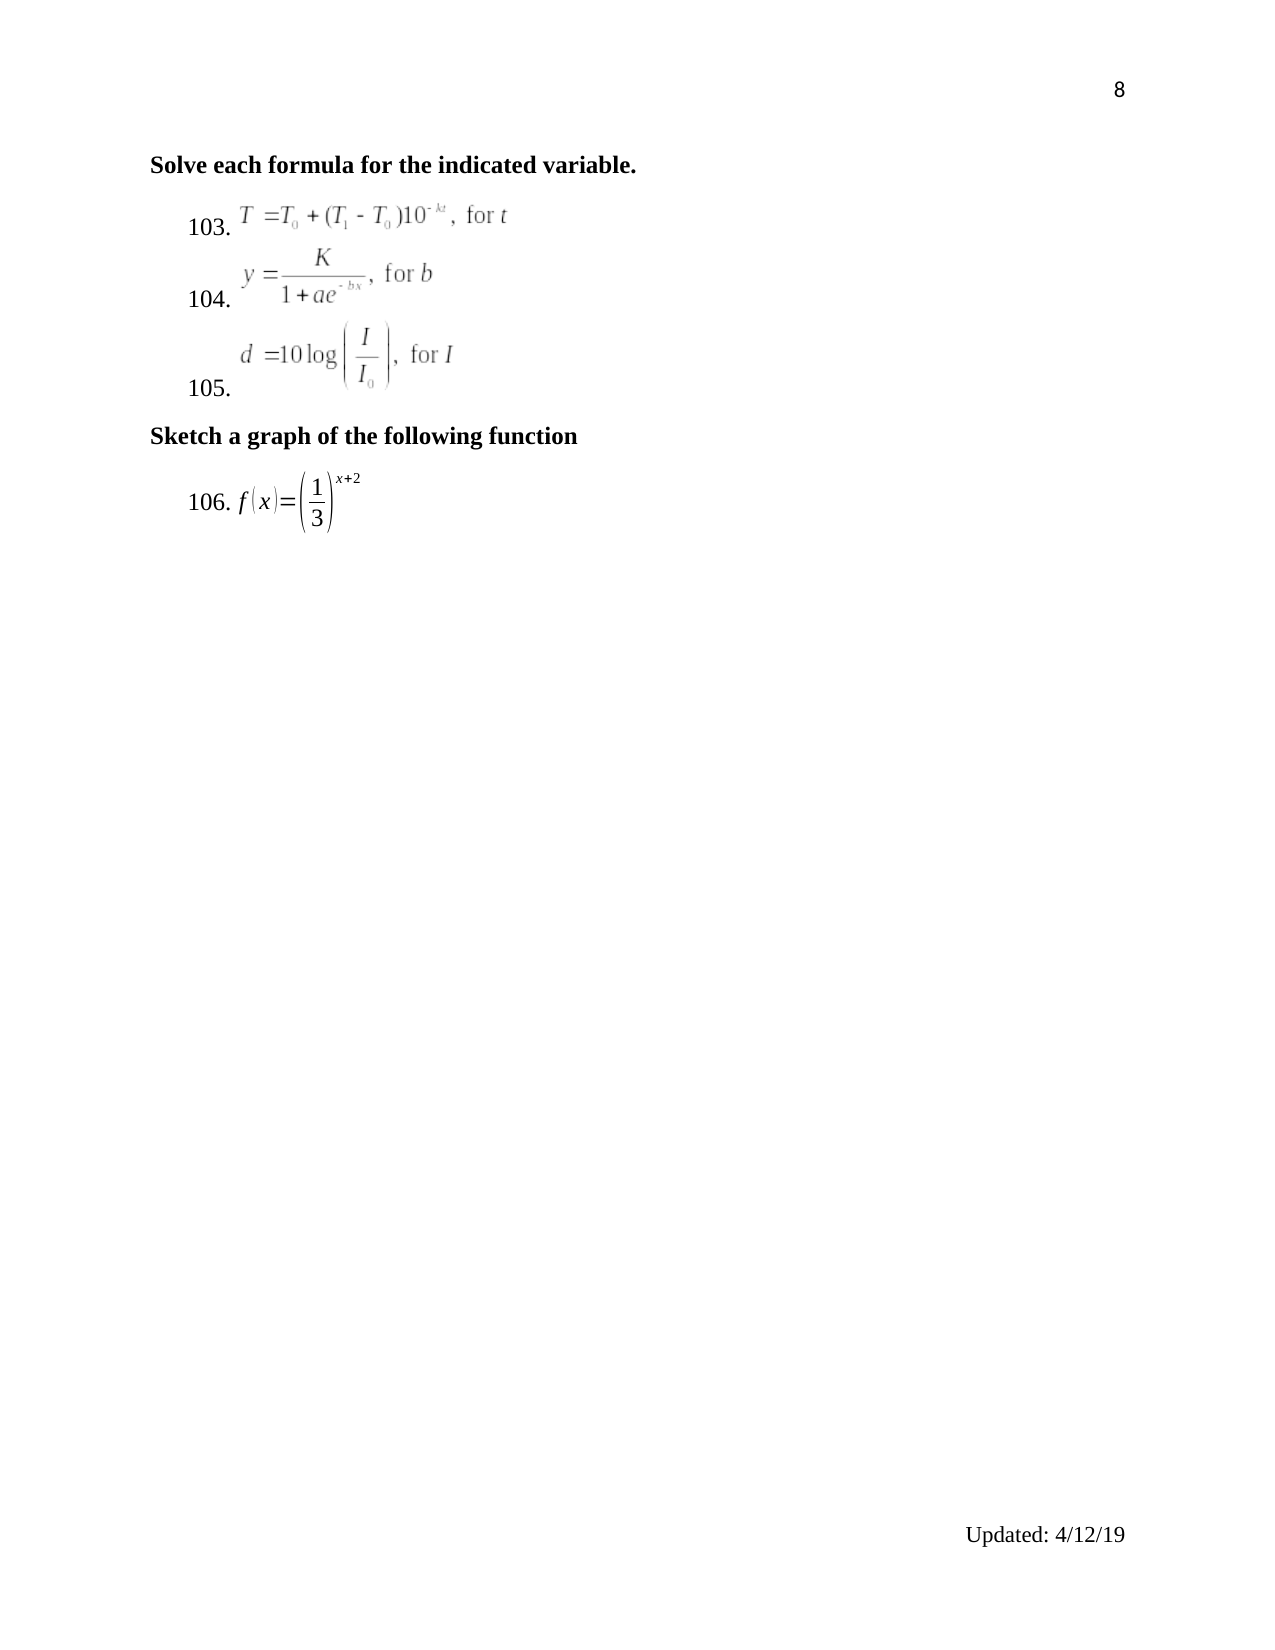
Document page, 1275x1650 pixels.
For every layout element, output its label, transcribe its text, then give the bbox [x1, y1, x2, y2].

text Solve each formula for the indicated variable. [150, 150, 1125, 179]
text Sketch a graph of the following function [150, 421, 1125, 450]
